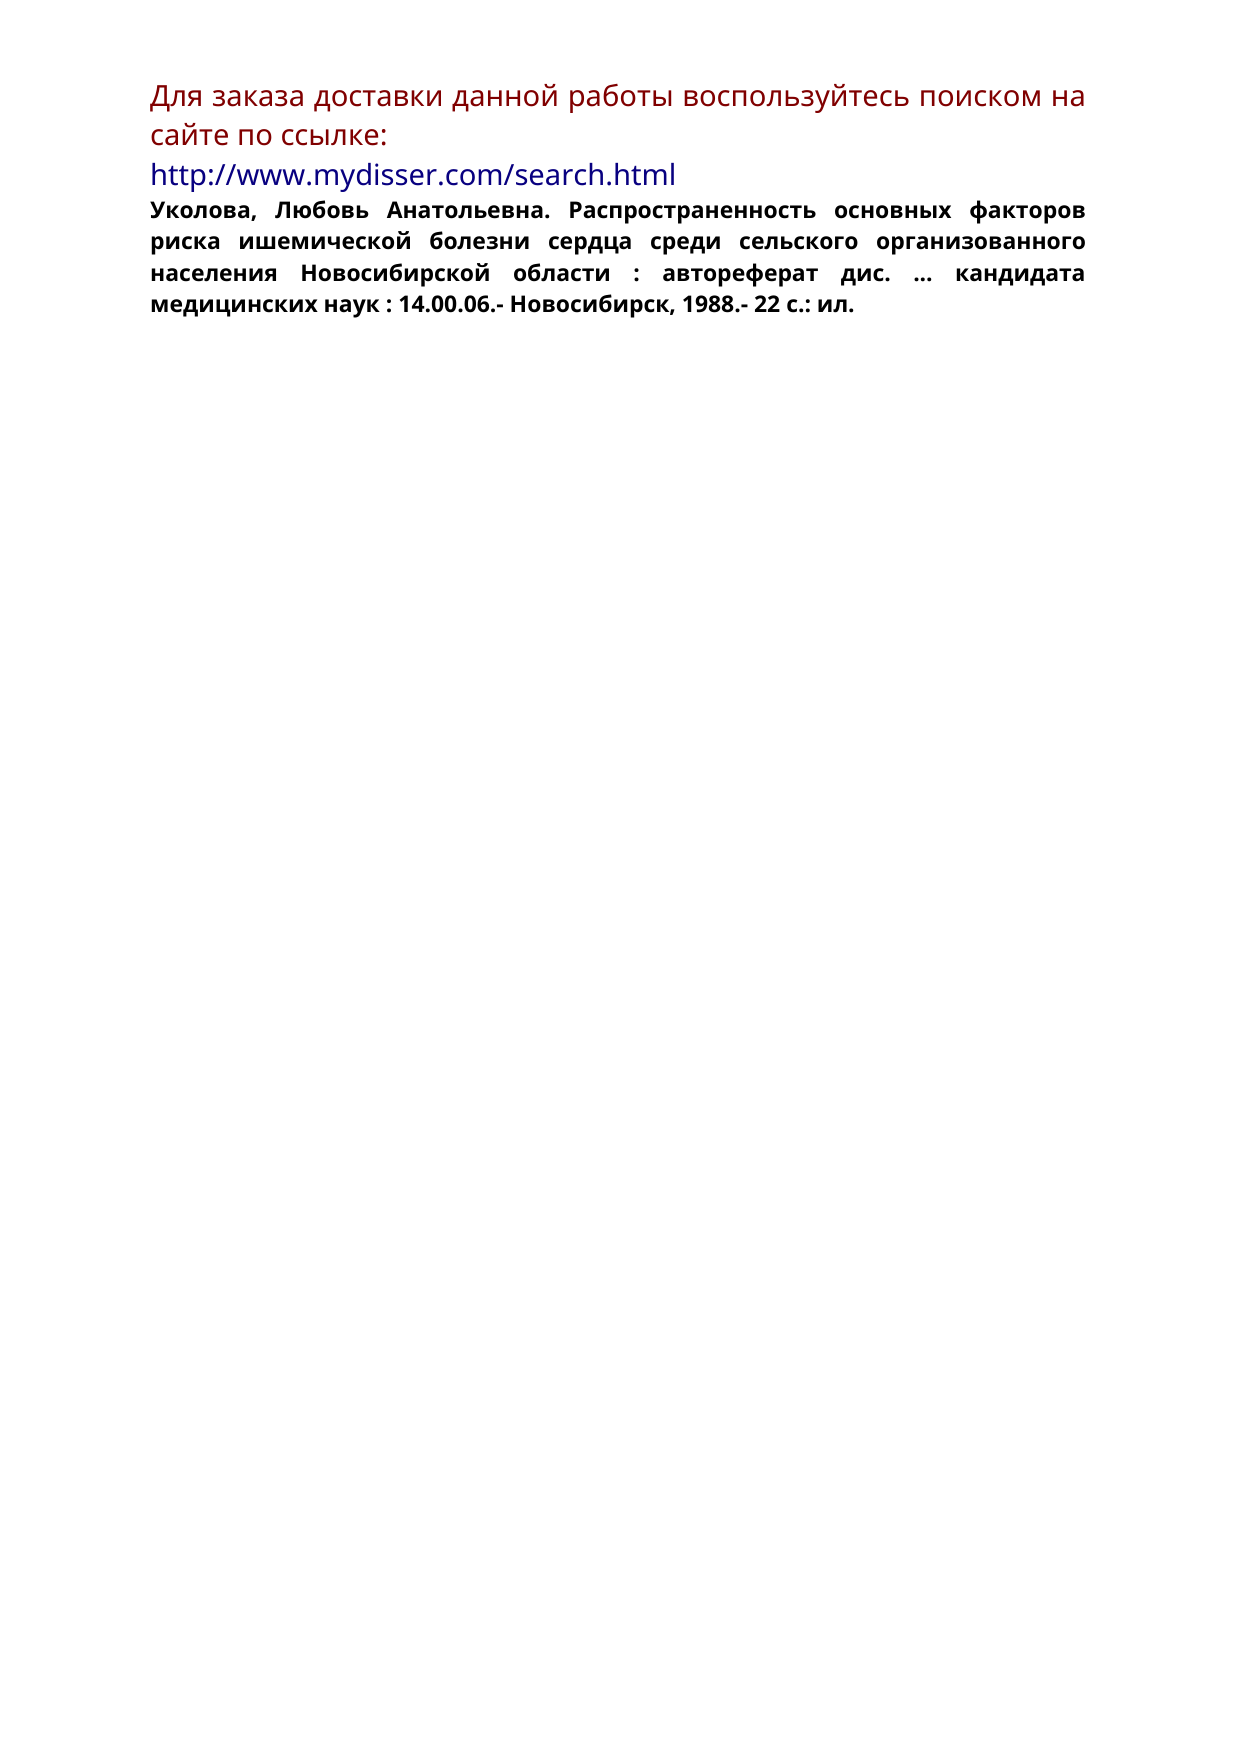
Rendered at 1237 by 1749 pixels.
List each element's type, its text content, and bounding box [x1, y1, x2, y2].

text Уколова, Любовь Анатольевна. Распространенность основных факторов риска ишемической болезни сердца среди сельского организованного населения Новосибирской области : автореферат дис. ... кандидата медицинских наук : 14.00.06.- Новосибирск, 1988.- 22 с.: ил. [150, 194, 1086, 319]
